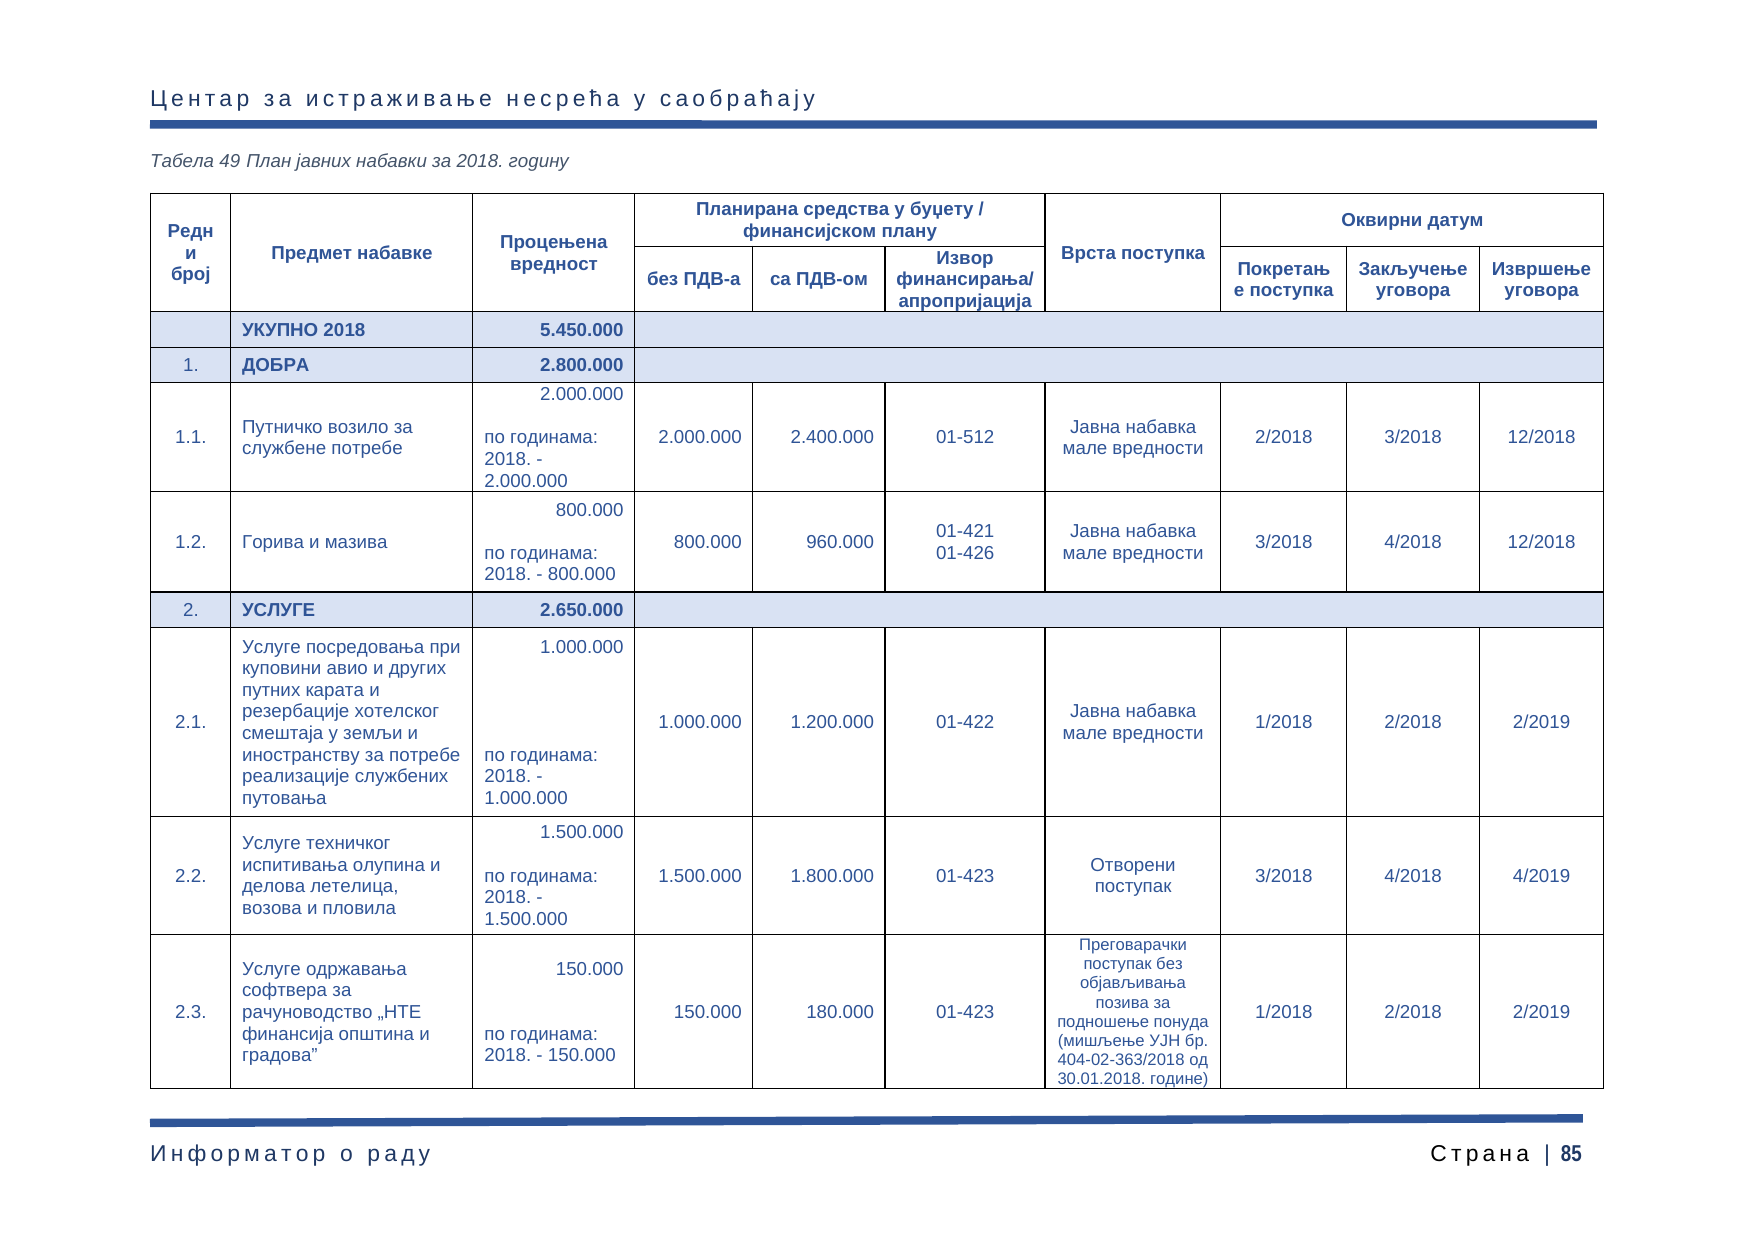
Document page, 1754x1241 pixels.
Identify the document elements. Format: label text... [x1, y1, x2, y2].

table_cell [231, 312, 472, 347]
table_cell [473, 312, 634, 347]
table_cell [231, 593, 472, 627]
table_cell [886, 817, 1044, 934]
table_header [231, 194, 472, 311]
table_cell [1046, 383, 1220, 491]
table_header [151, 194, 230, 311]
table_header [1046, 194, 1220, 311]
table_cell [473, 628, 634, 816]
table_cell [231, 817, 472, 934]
text Табела 49 План јавних набавки за 2018. годину [150, 150, 1604, 172]
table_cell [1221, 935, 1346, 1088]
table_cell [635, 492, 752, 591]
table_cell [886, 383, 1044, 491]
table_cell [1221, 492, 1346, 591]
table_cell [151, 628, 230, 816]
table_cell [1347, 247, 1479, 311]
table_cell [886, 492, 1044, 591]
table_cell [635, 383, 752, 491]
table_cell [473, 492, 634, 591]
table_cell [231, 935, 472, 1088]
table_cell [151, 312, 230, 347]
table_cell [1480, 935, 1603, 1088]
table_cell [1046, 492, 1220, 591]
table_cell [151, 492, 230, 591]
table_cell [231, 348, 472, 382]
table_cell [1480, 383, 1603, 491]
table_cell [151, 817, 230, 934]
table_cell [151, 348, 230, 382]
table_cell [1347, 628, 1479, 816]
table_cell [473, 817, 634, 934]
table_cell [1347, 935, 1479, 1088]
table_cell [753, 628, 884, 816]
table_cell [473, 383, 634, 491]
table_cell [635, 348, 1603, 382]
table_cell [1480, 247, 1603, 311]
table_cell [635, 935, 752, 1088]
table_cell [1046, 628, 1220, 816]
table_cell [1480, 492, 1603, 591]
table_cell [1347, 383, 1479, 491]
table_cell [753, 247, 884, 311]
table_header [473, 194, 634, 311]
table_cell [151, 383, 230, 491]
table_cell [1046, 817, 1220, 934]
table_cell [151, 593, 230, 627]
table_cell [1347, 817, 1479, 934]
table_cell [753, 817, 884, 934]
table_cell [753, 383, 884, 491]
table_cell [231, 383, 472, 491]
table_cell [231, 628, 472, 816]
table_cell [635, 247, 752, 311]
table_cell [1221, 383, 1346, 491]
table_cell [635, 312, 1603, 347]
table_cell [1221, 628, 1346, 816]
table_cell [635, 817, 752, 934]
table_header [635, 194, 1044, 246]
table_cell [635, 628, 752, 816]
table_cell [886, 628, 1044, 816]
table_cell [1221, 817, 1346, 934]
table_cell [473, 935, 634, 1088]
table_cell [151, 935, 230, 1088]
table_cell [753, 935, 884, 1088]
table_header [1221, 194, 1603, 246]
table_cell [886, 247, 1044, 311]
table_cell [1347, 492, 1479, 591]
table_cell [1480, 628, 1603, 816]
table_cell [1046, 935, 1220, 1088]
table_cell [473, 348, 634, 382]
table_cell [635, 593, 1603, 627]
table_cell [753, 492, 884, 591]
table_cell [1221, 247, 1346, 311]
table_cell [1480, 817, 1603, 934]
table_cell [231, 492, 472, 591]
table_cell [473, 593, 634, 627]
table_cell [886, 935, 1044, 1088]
